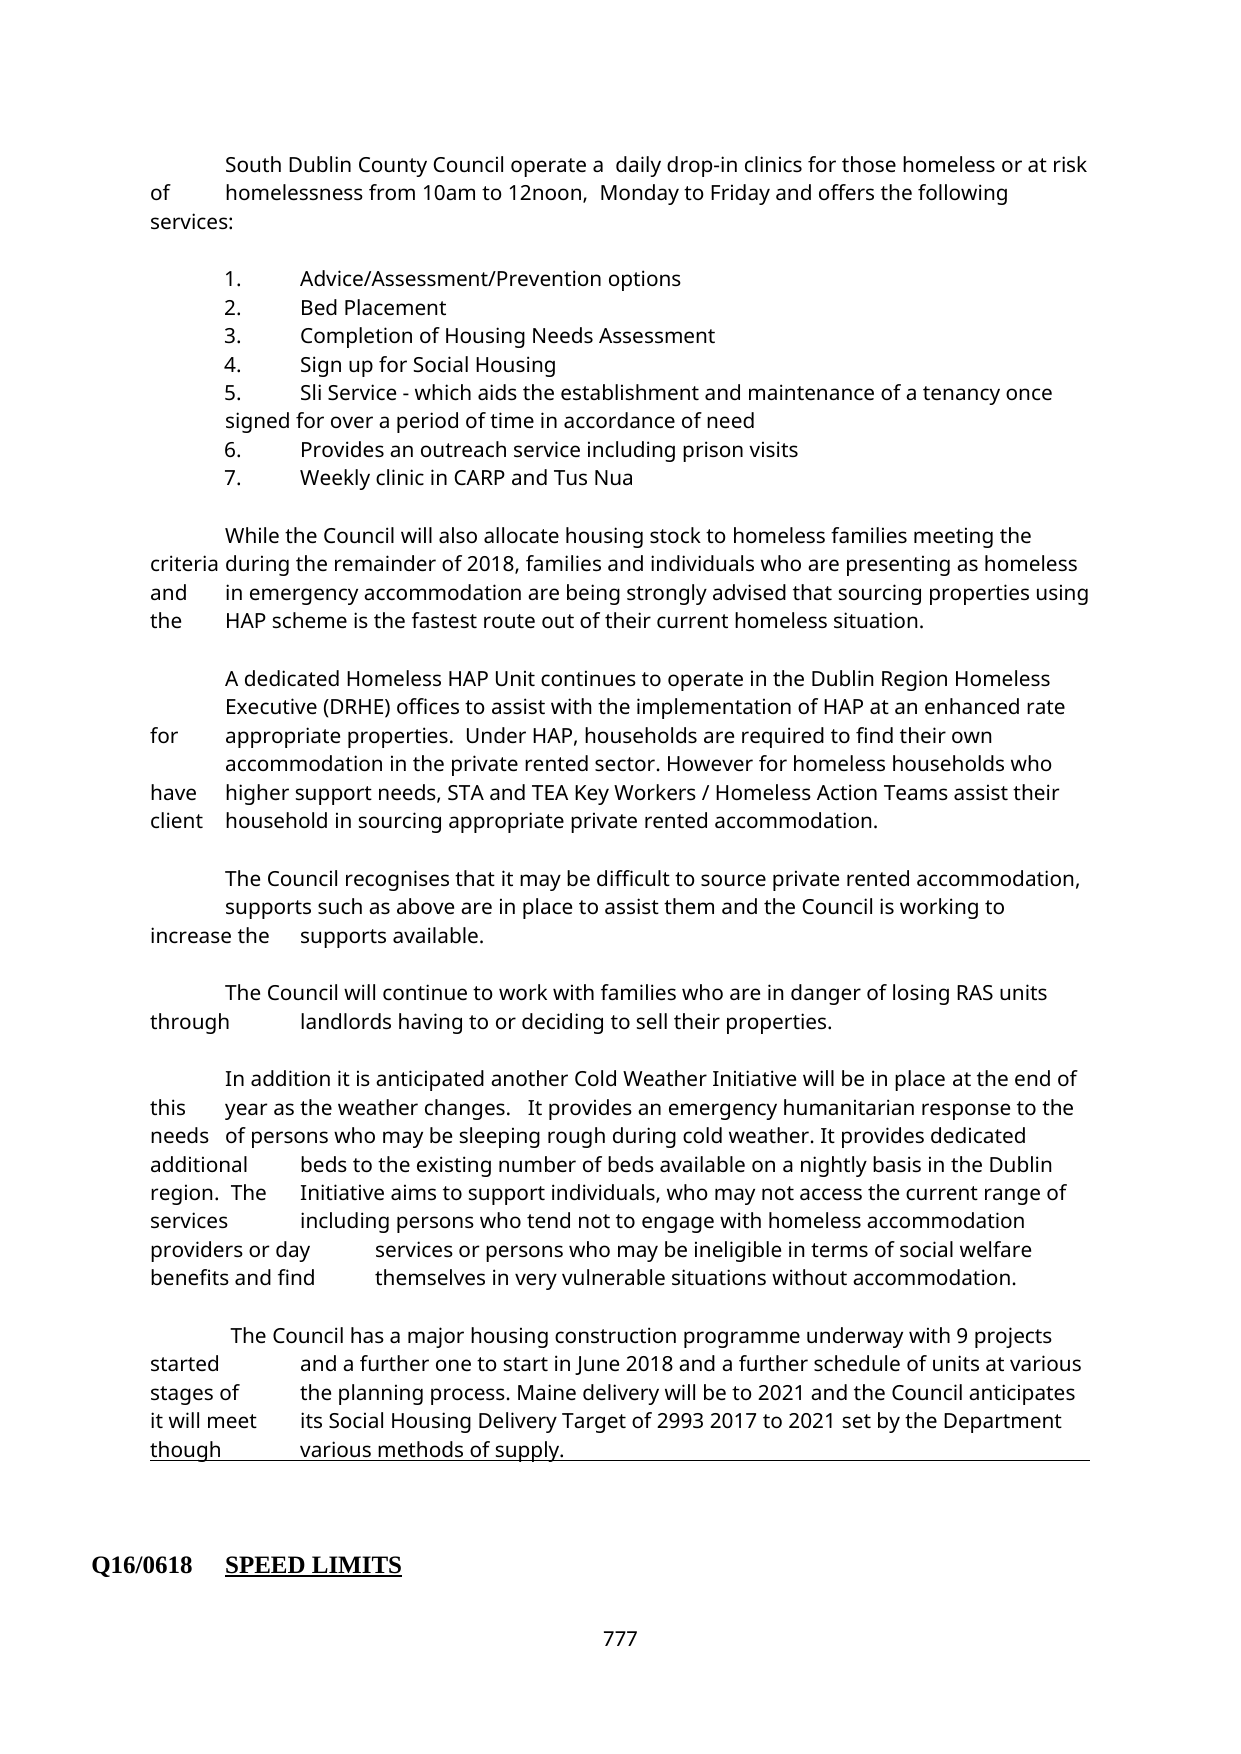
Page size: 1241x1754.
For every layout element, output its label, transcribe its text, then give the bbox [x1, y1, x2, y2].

text In addition it is anticipated another Cold Weather Initiative will be in place at the end of this year as the weather changes. It provides an emergency humanitarian response to the needs of persons who may be sleeping rough during cold weather. It provides dedicated additional beds to the existing number of beds available on a nightly basis in the Dublin region. The Initiative aims to support individuals, who may not access the current range of services including persons who tend not to engage with homeless accommodation providers or day services or persons who may be ineligible in terms of social welfare benefits and find themselves in very vulnerable situations without accommodation. [150, 1064, 1090, 1292]
text While the Council will also allocate housing stock to homeless families meeting the criteria during the remainder of 2018, families and individuals who are presenting as homeless and in emergency accommodation are being strongly advised that sourcing properties using the HAP scheme is the fastest route out of their current homeless situation. [150, 521, 1090, 635]
list Bed Placement [224, 293, 1090, 321]
list Sign up for Social Housing [224, 350, 1090, 378]
list Advice/Assessment/Prevention options [224, 264, 1090, 293]
text A dedicated Homeless HAP Unit continues to operate in the Dublin Region Homeless Executive (DRHE) offices to assist with the implementation of HAP at an enhanced rate for appropriate properties. Under HAP, households are required to find their own accommodation in the private rented sector. However for homeless households who have higher support needs, STA and TEA Key Workers / Homeless Action Teams assist their client household in sourcing appropriate private rented accommodation. [150, 664, 1090, 835]
text The Council has a major housing construction programme underway with 9 projects started and a further one to start in June 2018 and a further schedule of units at various stages of the planning process. Maine delivery will be to 2021 and the Council anticipates it will meet its Social Housing Delivery Target of 2993 2017 to 2021 set by the Department though various methods of supply. [150, 1321, 1090, 1460]
text South Dublin County Council operate a daily drop-in clinics for those homeless or at risk of homelessness from 10am to 12noon, Monday to Friday and offers the following services: [150, 150, 1090, 235]
list Weekly clinic in CARP and Tus Nua [224, 463, 1090, 492]
text The Council will continue to work with families who are in danger of losing RAS units through landlords having to or deciding to sell their properties. [150, 978, 1090, 1035]
list Provides an outreach service including prison visits [224, 435, 1090, 463]
text Q16/0618 SPEED LIMITS [91, 1550, 1090, 1579]
list Sli Service - which aids the establishment and maintenance of a tenancy once signed for over a period of time in accordance of need [224, 378, 1090, 435]
list Completion of Housing Needs Assessment [224, 321, 1090, 350]
text The Council recognises that it may be difficult to source private rented accommodation, supports such as above are in place to assist them and the Council is working to increase the supports available. [150, 864, 1090, 949]
